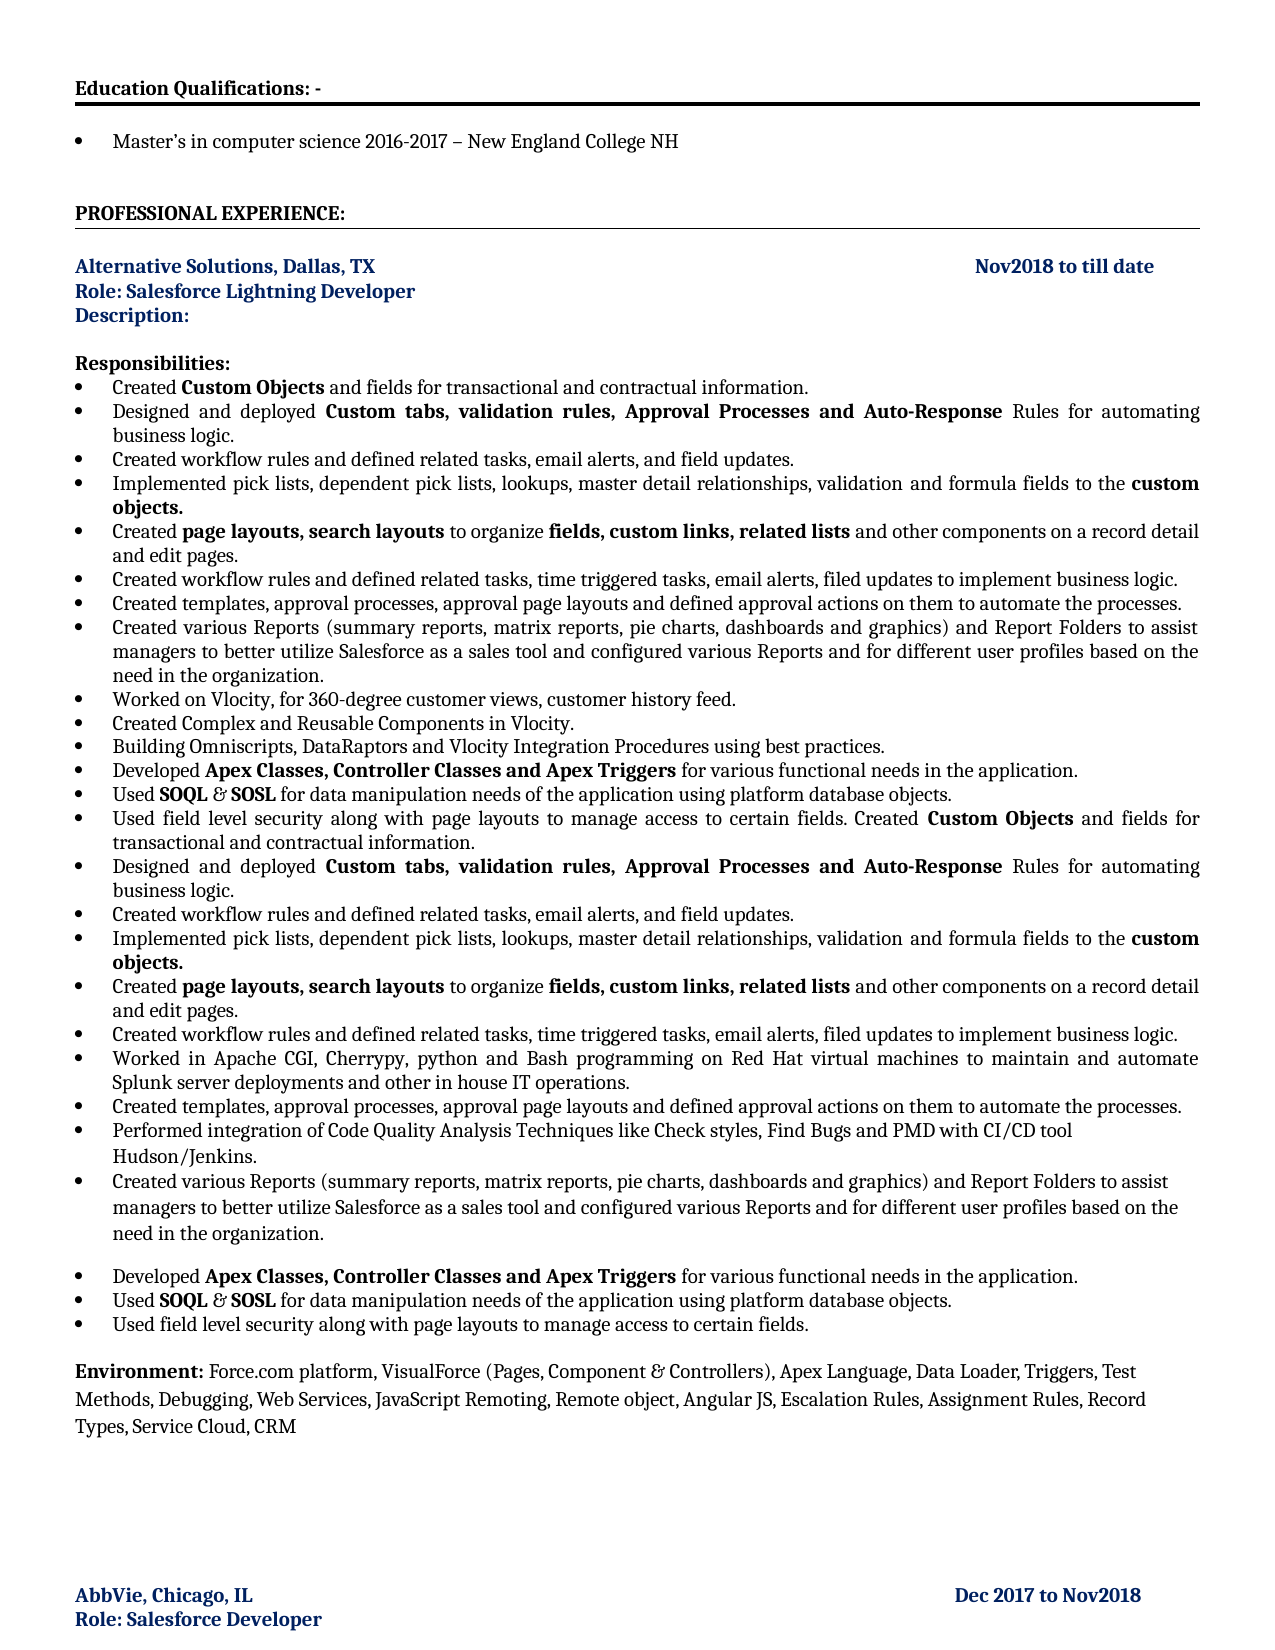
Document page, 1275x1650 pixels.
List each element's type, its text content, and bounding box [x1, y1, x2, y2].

list Used SOQL & SOSL for data manipulation needs of the application using platform database objects. [75, 1288, 1200, 1312]
text Role: Salesforce Lightning Developer [75, 279, 1200, 304]
list Developed Apex Classes, Controller Classes and Apex Triggers for various functional needs in the application. [75, 1264, 1200, 1288]
list Created workflow rules and defined related tasks, email alerts, and field updates. [75, 448, 1200, 472]
text Description: [75, 304, 1200, 328]
text Education Qualifications: - [75, 76, 1200, 102]
text Environment: Force.com platform, VisualForce (Pages, Component & Controllers), Apex Language, Data Loader, Triggers, Test Methods, Debugging, Web Services, JavaScript Remoting, Remote object, Angular JS, Escalation Rules, Assignment Rules, Record Types, Service Cloud, CRM [75, 1360, 1200, 1439]
list Performed integration of Code Quality Analysis Techniques like Check styles, Find Bugs and PMD with CI/CD tool Hudson/Jenkins. [75, 1118, 1200, 1168]
list Worked on Vlocity, for 360-degree customer views, customer history feed. [75, 687, 1200, 711]
text AbbVie, Chicago, IL Dec 2017 to Nov2018 [75, 1583, 1200, 1607]
list Implemented pick lists, dependent pick lists, lookups, master detail relationships, validation and formula fields to the custom objects. [75, 927, 1200, 975]
list Created Custom Objects and fields for transactional and contractual information. [75, 376, 1200, 400]
text Role: Salesforce Developer [75, 1607, 1200, 1631]
list Created templates, approval processes, approval page layouts and defined approval actions on them to automate the processes. [75, 591, 1200, 615]
text PROFESSIONAL EXPERIENCE: [75, 202, 1200, 228]
list Created workflow rules and defined related tasks, time triggered tasks, email alerts, filed updates to implement business logic. [75, 1023, 1200, 1047]
list Developed Apex Classes, Controller Classes and Apex Triggers for various functional needs in the application. [75, 759, 1200, 783]
list Used SOQL & SOSL for data manipulation needs of the application using platform database objects. [75, 783, 1200, 807]
list Created workflow rules and defined related tasks, email alerts, and field updates. [75, 903, 1200, 927]
list Master’s in computer science 2016-2017 – New England College NH [75, 130, 1200, 154]
list Created page layouts, search layouts to organize fields, custom links, related lists and other components on a record detail and edit pages. [75, 975, 1200, 1023]
list Created templates, approval processes, approval page layouts and defined approval actions on them to automate the processes. [75, 1094, 1200, 1118]
list Created page layouts, search layouts to organize fields, custom links, related lists and other components on a record detail and edit pages. [75, 519, 1200, 567]
list Used field level security along with page layouts to manage access to certain fields. Created Custom Objects and fields for transactional and contractual information. [75, 807, 1200, 855]
list Implemented pick lists, dependent pick lists, lookups, master detail relationships, validation and formula fields to the custom objects. [75, 472, 1200, 519]
list Designed and deployed Custom tabs, validation rules, Approval Processes and Auto-Response Rules for automating business logic. [75, 400, 1200, 448]
text Alternative Solutions, Dallas, TX Nov2018 to till date [75, 254, 1200, 279]
list Worked in Apache CGI, Cherrypy, python and Bash programming on Red Hat virtual machines to maintain and automate Splunk server deployments and other in house IT operations. [75, 1047, 1200, 1094]
list Created workflow rules and defined related tasks, time triggered tasks, email alerts, filed updates to implement business logic. [75, 567, 1200, 591]
list Building Omniscripts, DataRaptors and Vlocity Integration Procedures using best practices. [75, 735, 1200, 759]
list Used field level security along with page layouts to manage access to certain fields. [75, 1312, 1200, 1336]
text Responsibilities: [75, 352, 1200, 376]
list Created Complex and Reusable Components in Vlocity. [75, 711, 1200, 735]
list Designed and deployed Custom tabs, validation rules, Approval Processes and Auto-Response Rules for automating business logic. [75, 855, 1200, 903]
